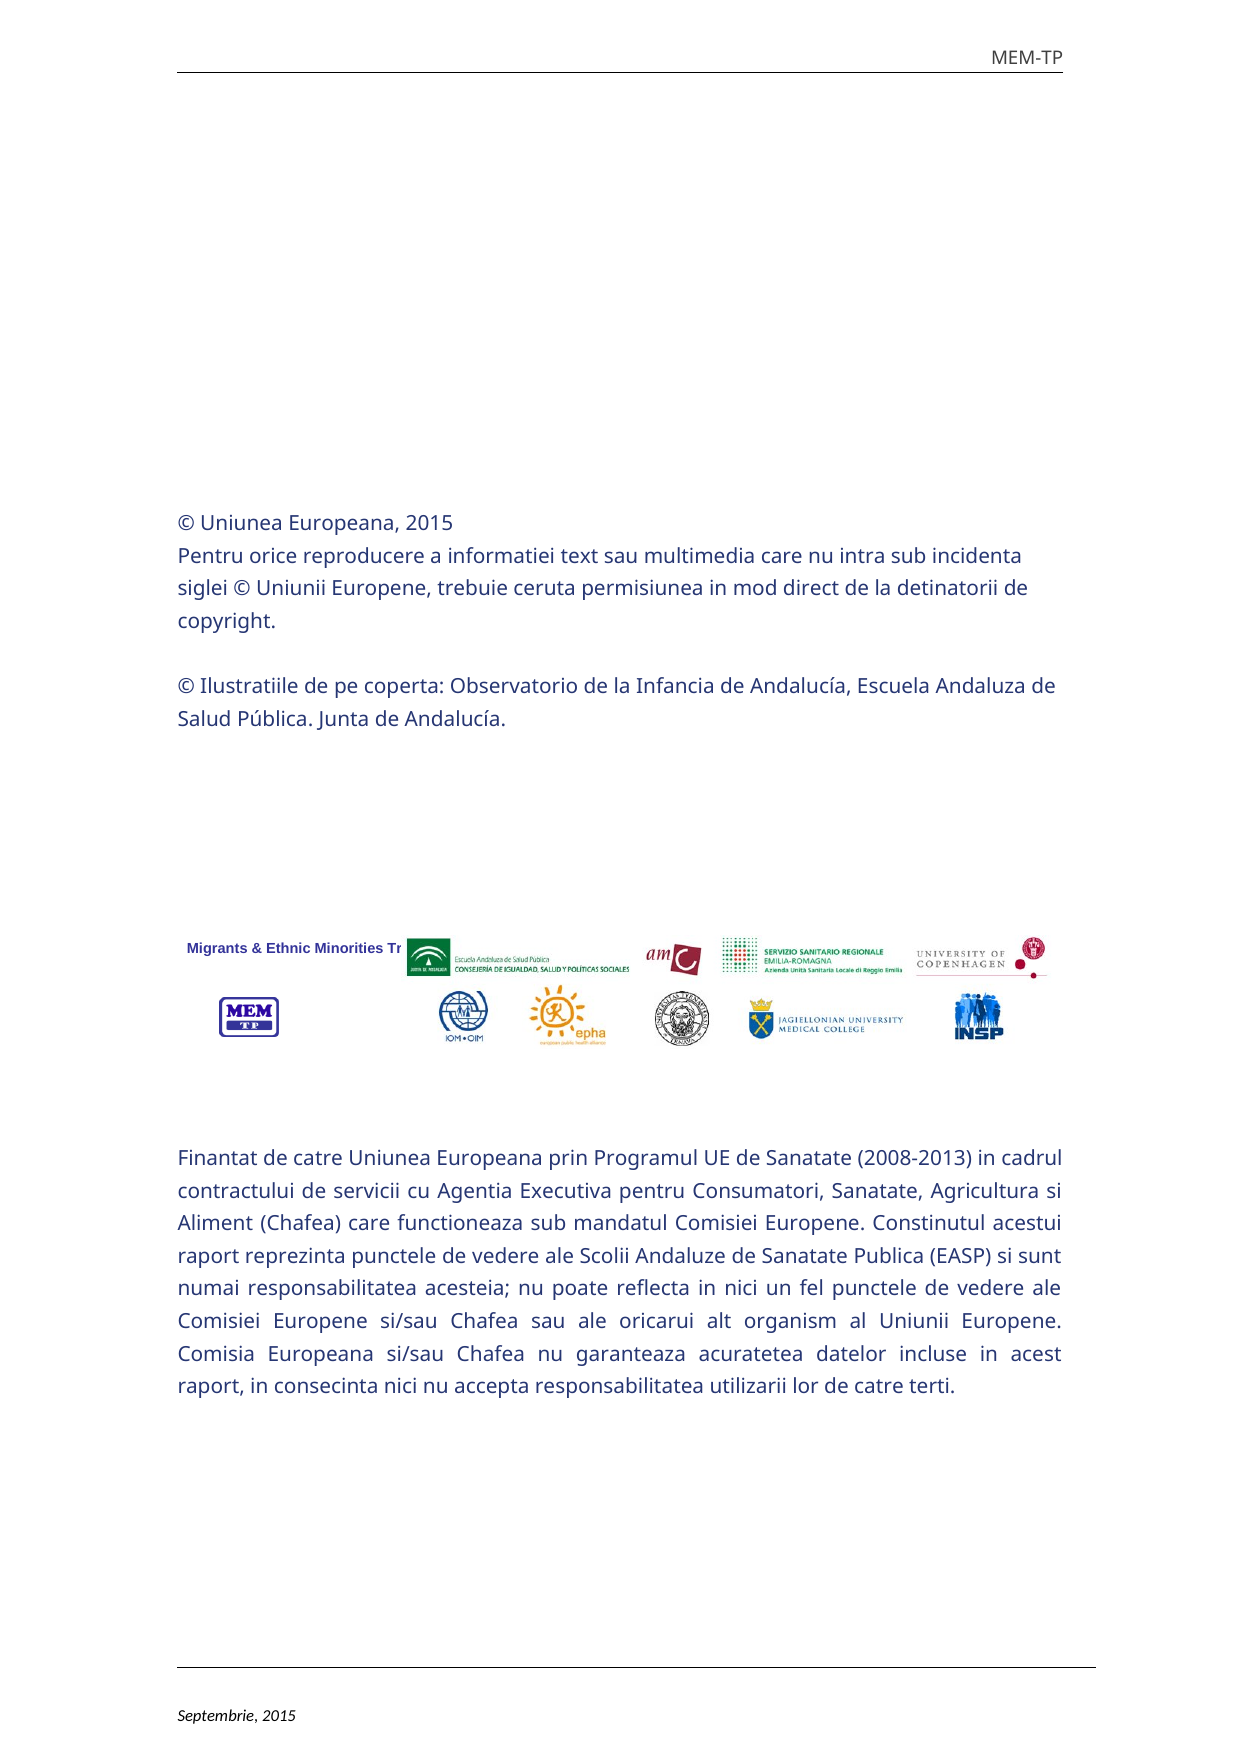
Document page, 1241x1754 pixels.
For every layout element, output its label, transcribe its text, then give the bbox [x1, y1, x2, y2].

text Pentru orice reproducere a informatiei text sau multimedia care nu intra sub incidenta siglei © Uniunii Europene, trebuie ceruta permisiunea in mod direct de la detinatorii de copyright. [177, 541, 1063, 634]
text © Uniunea Europeana, 2015 [177, 508, 1063, 537]
text Finantat de catre Uniunea Europeana prin Programul UE de Sanatate (2008-2013) in cadrul contractului de servicii cu Agentia Executiva pentru Consumatori, Sanatate, Agricultura si Aliment (Chafea) care functioneaza sub mandatul Comisiei Europene. Constinutul acestui raport reprezinta punctele de vedere ale Scolii Andaluze de Sanatate Publica (EASP) si sunt numai responsabilitatea acesteia; nu poate reflecta in nici un fel punctele de vedere ale Comisiei Europene si/sau Chafea sau ale oricarui alt organism al Uniunii Europene. Comisia Europeana si/sau Chafea nu garanteaza acuratetea datelor incluse in acest raport, in consecinta nici nu accepta responsabilitatea utilizarii lor de catre terti. [177, 1143, 1063, 1400]
picture [219, 997, 279, 1037]
text © Ilustratiile de pe coperta: Observatorio de la Infancia de Andalucía, Escuela Andaluza de Salud Pública. Junta de Andalucía. [177, 671, 1063, 732]
picture [401, 935, 1052, 1049]
